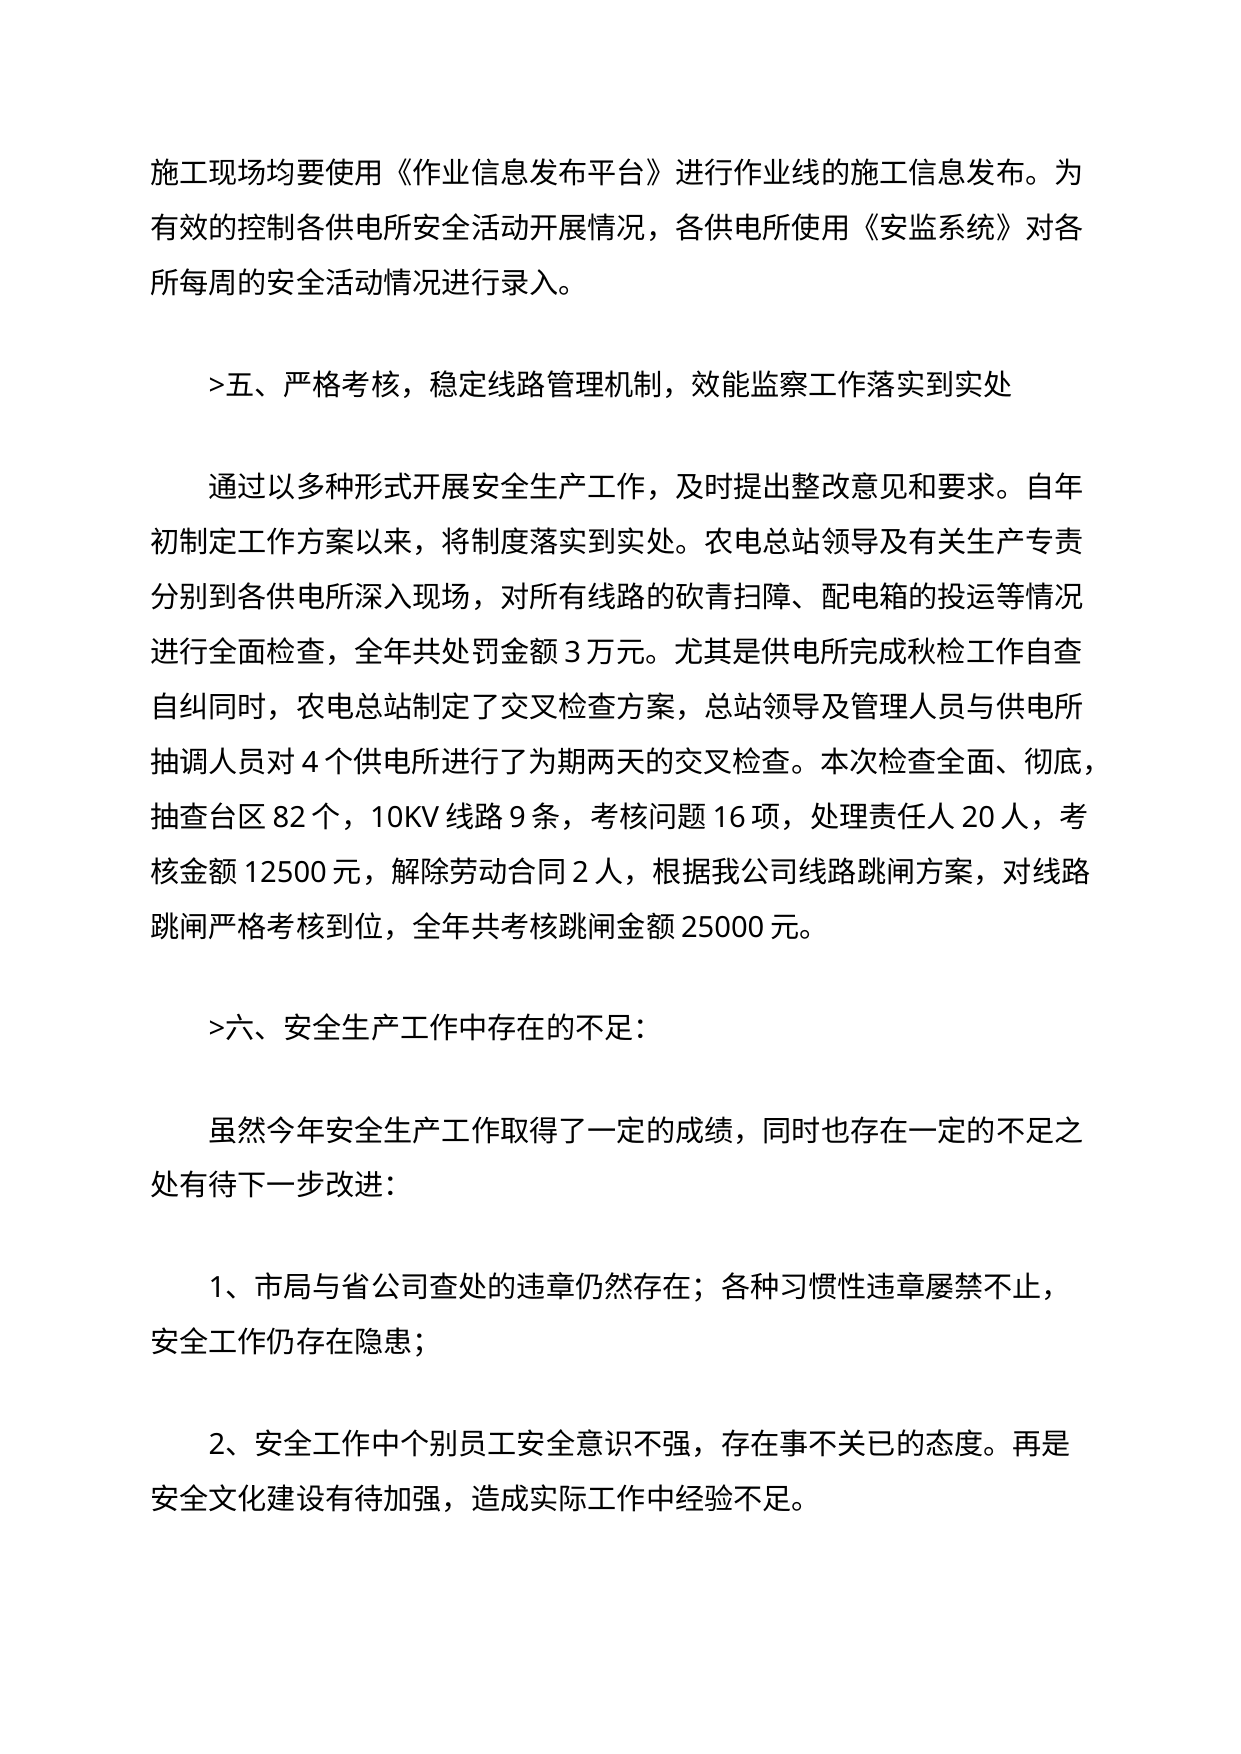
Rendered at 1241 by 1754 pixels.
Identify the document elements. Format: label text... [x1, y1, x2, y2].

text 通过以多种形式开展安全生产工作，及时提出整改意见和要求。自年初制定工作方案以来，将制度落实到实处。农电总站领导及有关生产专责分别到各供电所深入现场，对所有线路的砍青扫障、配电箱的投运等情况进行全面检查，全年共处罚金额3万元。尤其是供电所完成秋检工作自查自纠同时，农电总站制定了交叉检查方案，总站领导及管理人员与供电所抽调人员对4个供电所进行了为期两天的交叉检查。本次检查全面、彻底，抽查台区82个，10KV线路9条，考核问题16项，处理责任人20人，考核金额12500元，解除劳动合同2人，根据我公司线路跳闸方案，对线路跳闸严格考核到位，全年共考核跳闸金额25000元。 [150, 463, 1090, 946]
text 1、市局与省公司查处的违章仍然存在；各种习惯性违章屡禁不止，安全工作仍存在隐患； [150, 1264, 1090, 1361]
text 虽然今年安全生产工作取得了一定的成绩，同时也存在一定的不足之处有待下一步改进： [150, 1107, 1090, 1204]
text 2、安全工作中个别员工安全意识不强，存在事不关已的态度。再是安全文化建设有待加强，造成实际工作中经验不足。 [150, 1421, 1090, 1518]
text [150, 150, 1090, 302]
text >六、安全生产工作中存在的不足： [150, 1005, 1090, 1047]
text >五、严格考核，稳定线路管理机制，效能监察工作落实到实处 [150, 362, 1090, 404]
